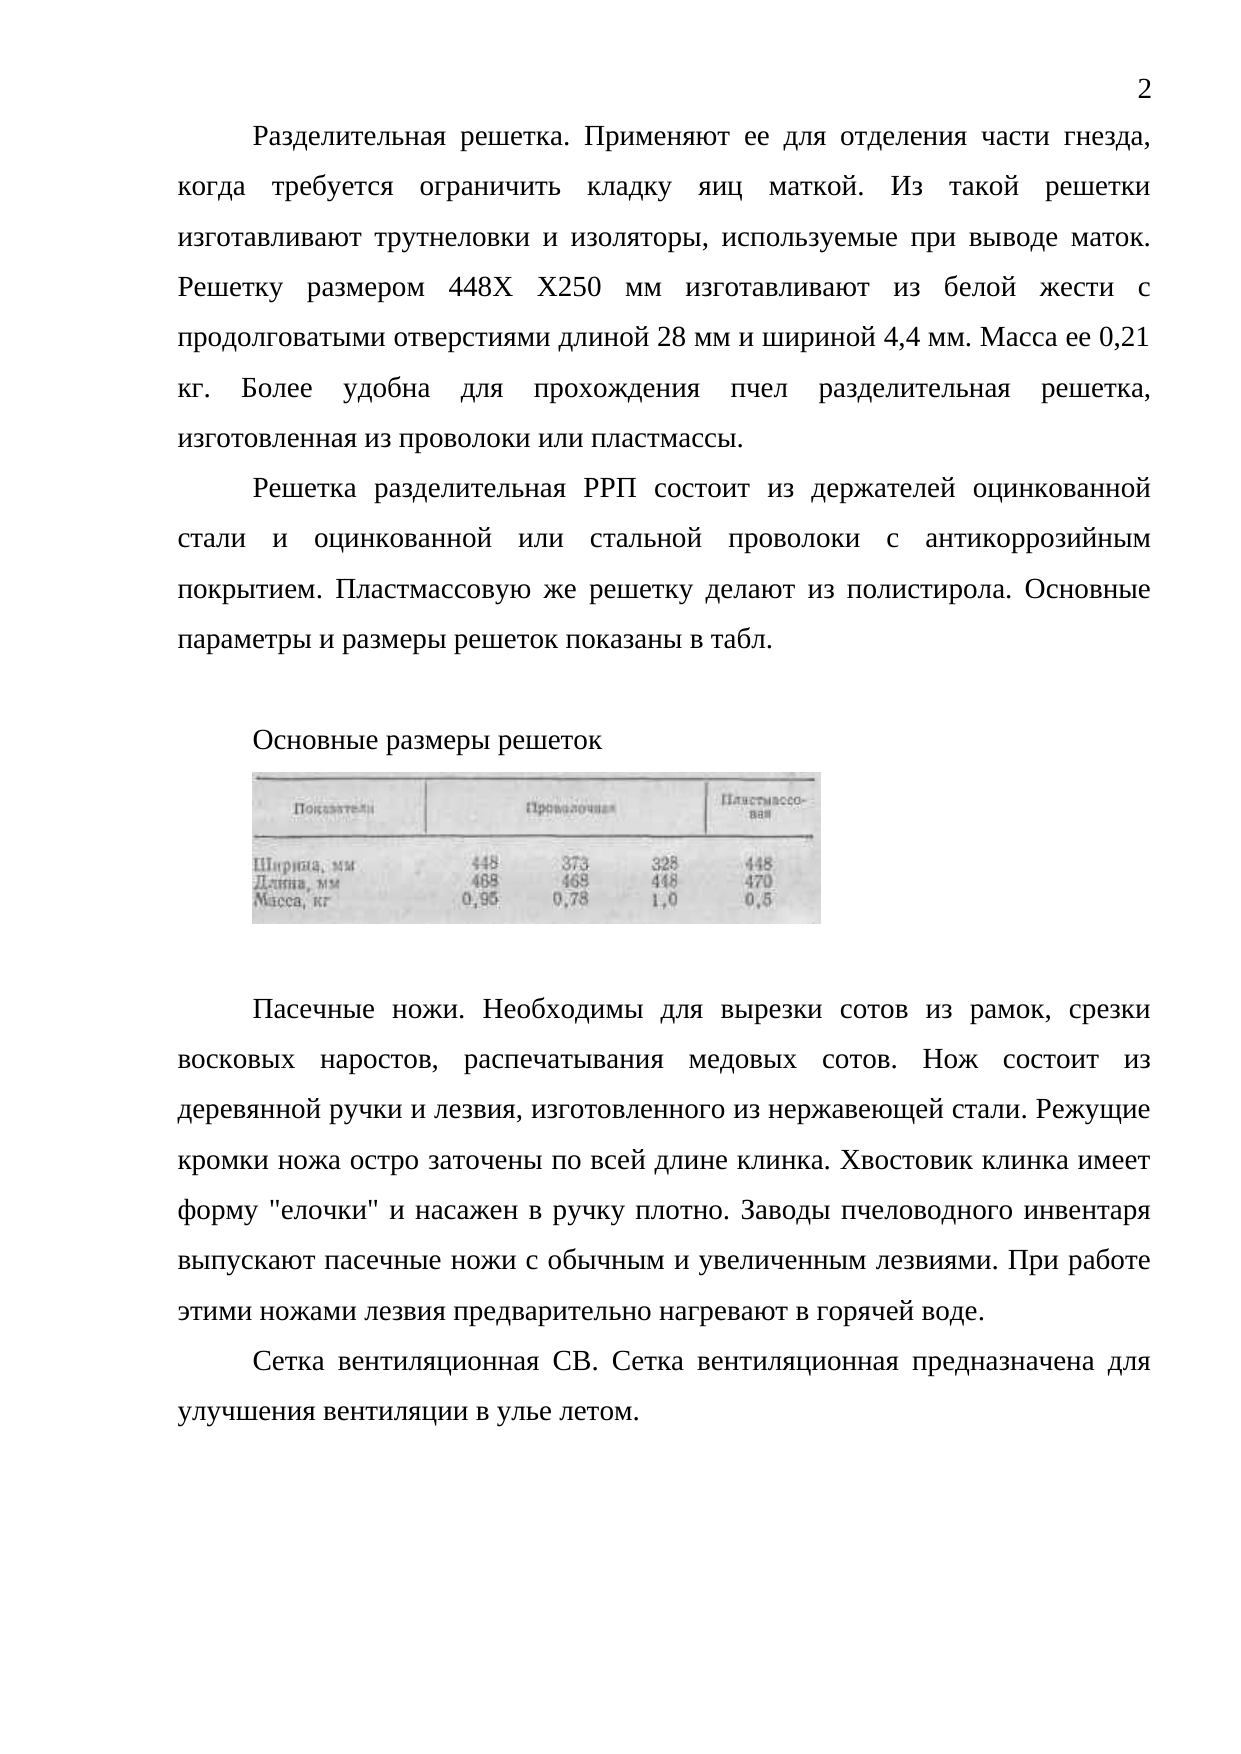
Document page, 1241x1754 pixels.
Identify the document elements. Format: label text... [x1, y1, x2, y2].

text Разделительная решетка. Применяют ее для отделения части гнезда, когда требуется ограничить кладку яиц маткой. Из такой решетки изготавливают трутнеловки и изоляторы, используемые при выводе маток. Решетку размером 448Х Х250 мм изготавливают из белой жести с продолговатыми отверстиями длиной 28 мм и шириной 4,4 мм. Масса ее 0,21 кг. Более удобна для прохождения пчел разделительная решетка, изготовленная из проволоки или пластмассы. [177, 118, 1152, 453]
text Основные размеры решеток [177, 722, 1152, 755]
picture [252, 772, 821, 924]
text Пасечные ножи. Необходимы для вырезки сотов из рамок, срезки восковых наростов, распечатывания медовых сотов. Нож состоит из деревянной ручки и лезвия, изготовленного из нержавеющей стали. Режущие кромки ножа остро заточены по всей длине клинка. Хвостовик клинка имеет форму "елочки" и насажен в ручку плотно. Заводы пчеловодного инвентаря выпускают пасечные ножи с обычным и увеличенным лезвиями. При работе этими ножами лезвия предварительно нагревают в горячей воде. [177, 991, 1152, 1326]
text Сетка вентиляционная СВ. Сетка вентиляционная предназначена для улучшения вентиляции в улье летом. [177, 1343, 1152, 1427]
text Решетка разделительная РРП состоит из держателей оцинкованной стали и оцинкованной или стальной проволоки с антикоррозийным покрытием. Пластмассовую же решетку делают из полистирола. Основные параметры и размеры решеток показаны в табл. [177, 470, 1152, 655]
